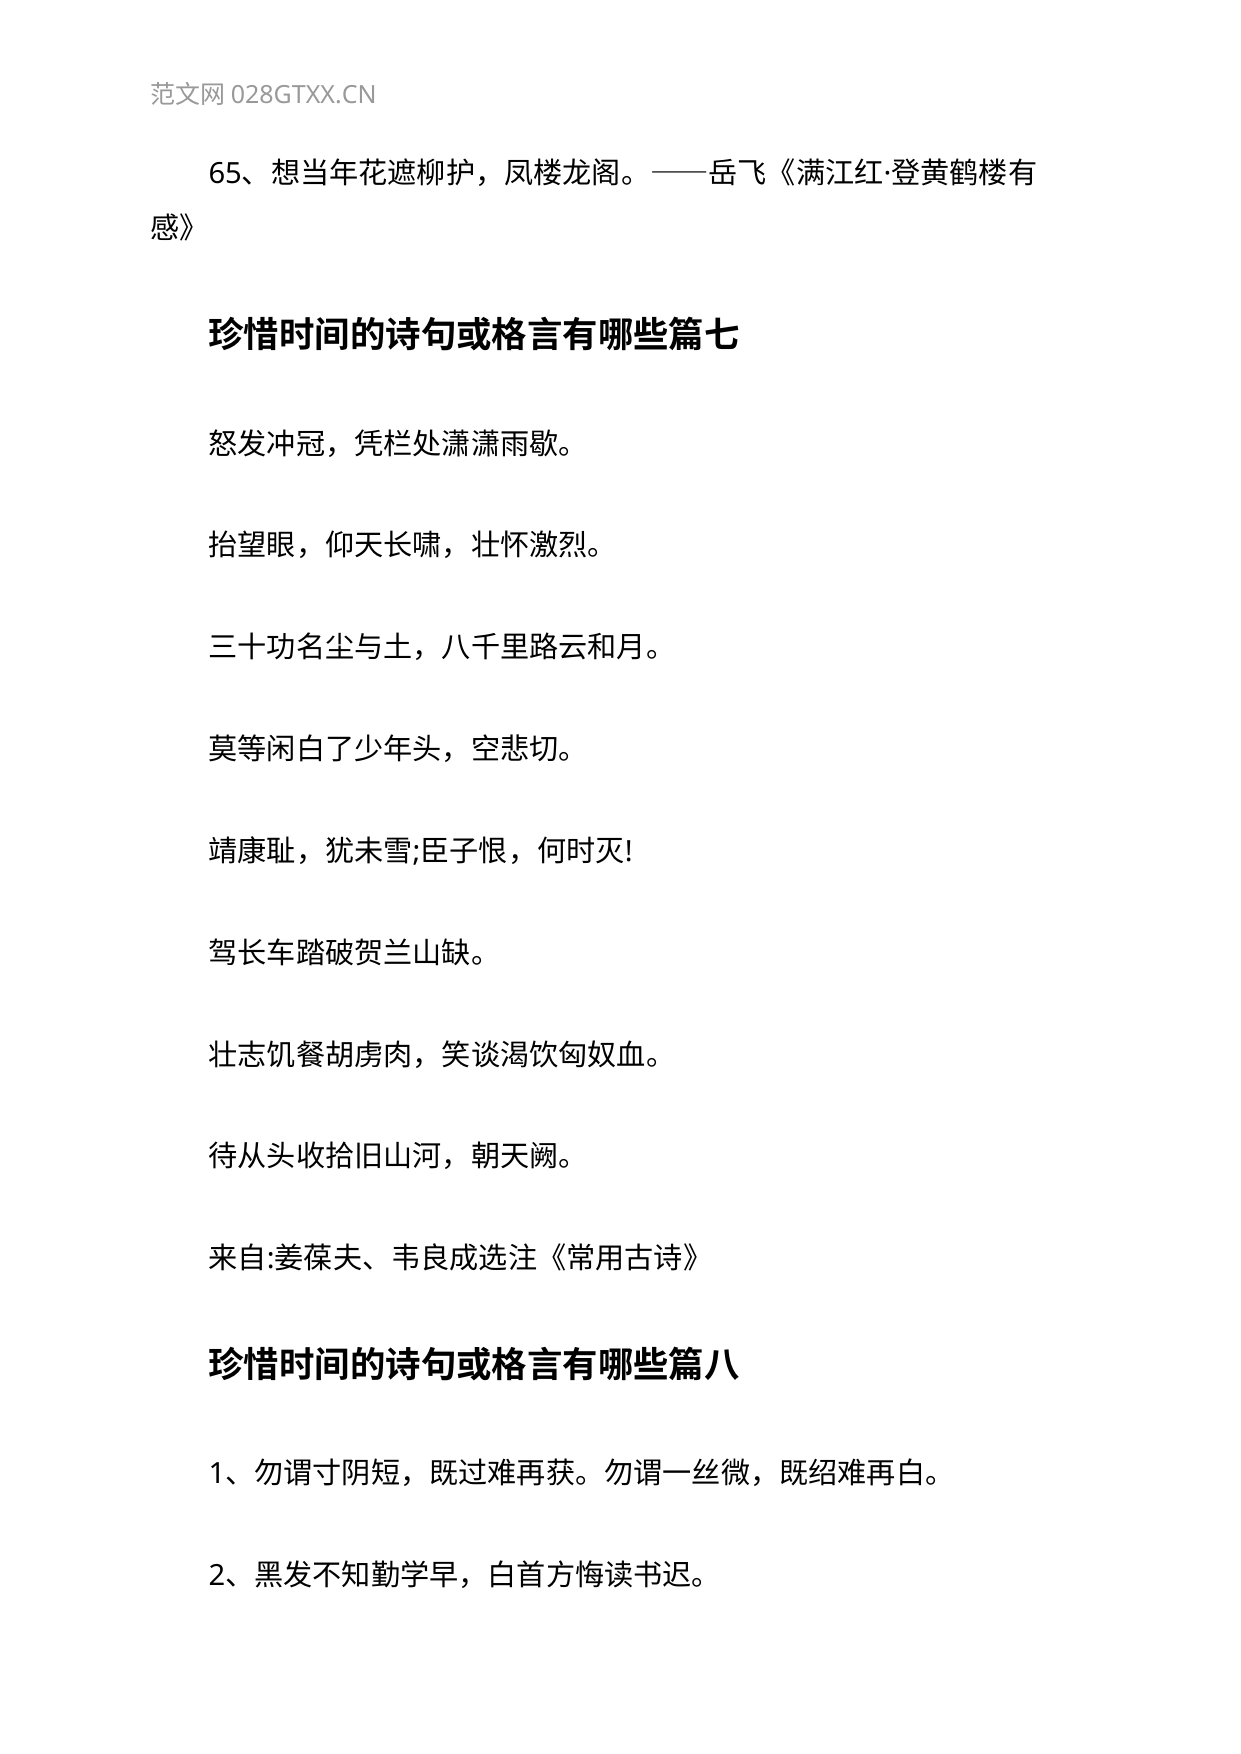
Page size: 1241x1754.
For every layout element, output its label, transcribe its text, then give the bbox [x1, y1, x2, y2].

text 莫等闲白了少年头，空悲切。 [150, 726, 1090, 768]
text 抬望眼，仰天长啸，壮怀激烈。 [150, 522, 1090, 564]
text 怒发冲冠，凭栏处潇潇雨歇。 [150, 420, 1090, 462]
text 壮志饥餐胡虏肉，笑谈渴饮匈奴血。 [150, 1031, 1090, 1073]
text 三十功名尘与土，八千里路云和月。 [150, 624, 1090, 666]
text 1、勿谓寸阴短，既过难再获。勿谓一丝微，既绍难再白。 [150, 1450, 1090, 1492]
text 驾长车踏破贺兰山缺。 [150, 929, 1090, 972]
text 来自:姜葆夫、韦良成选注《常用古诗》 [150, 1234, 1090, 1277]
text 珍惜时间的诗句或格言有哪些篇七 [150, 307, 1090, 358]
text 65、想当年花遮柳护，凤楼龙阁。——岳飞《满江红·登黄鹤楼有感》 [150, 150, 1090, 247]
text 靖康耻，犹未雪;臣子恨，何时灭! [150, 827, 1090, 870]
text 待从头收拾旧山河，朝天阙。 [150, 1133, 1090, 1175]
text 珍惜时间的诗句或格言有哪些篇八 [150, 1337, 1090, 1388]
text 2、黑发不知勤学早，白首方悔读书迟。 [150, 1552, 1090, 1594]
